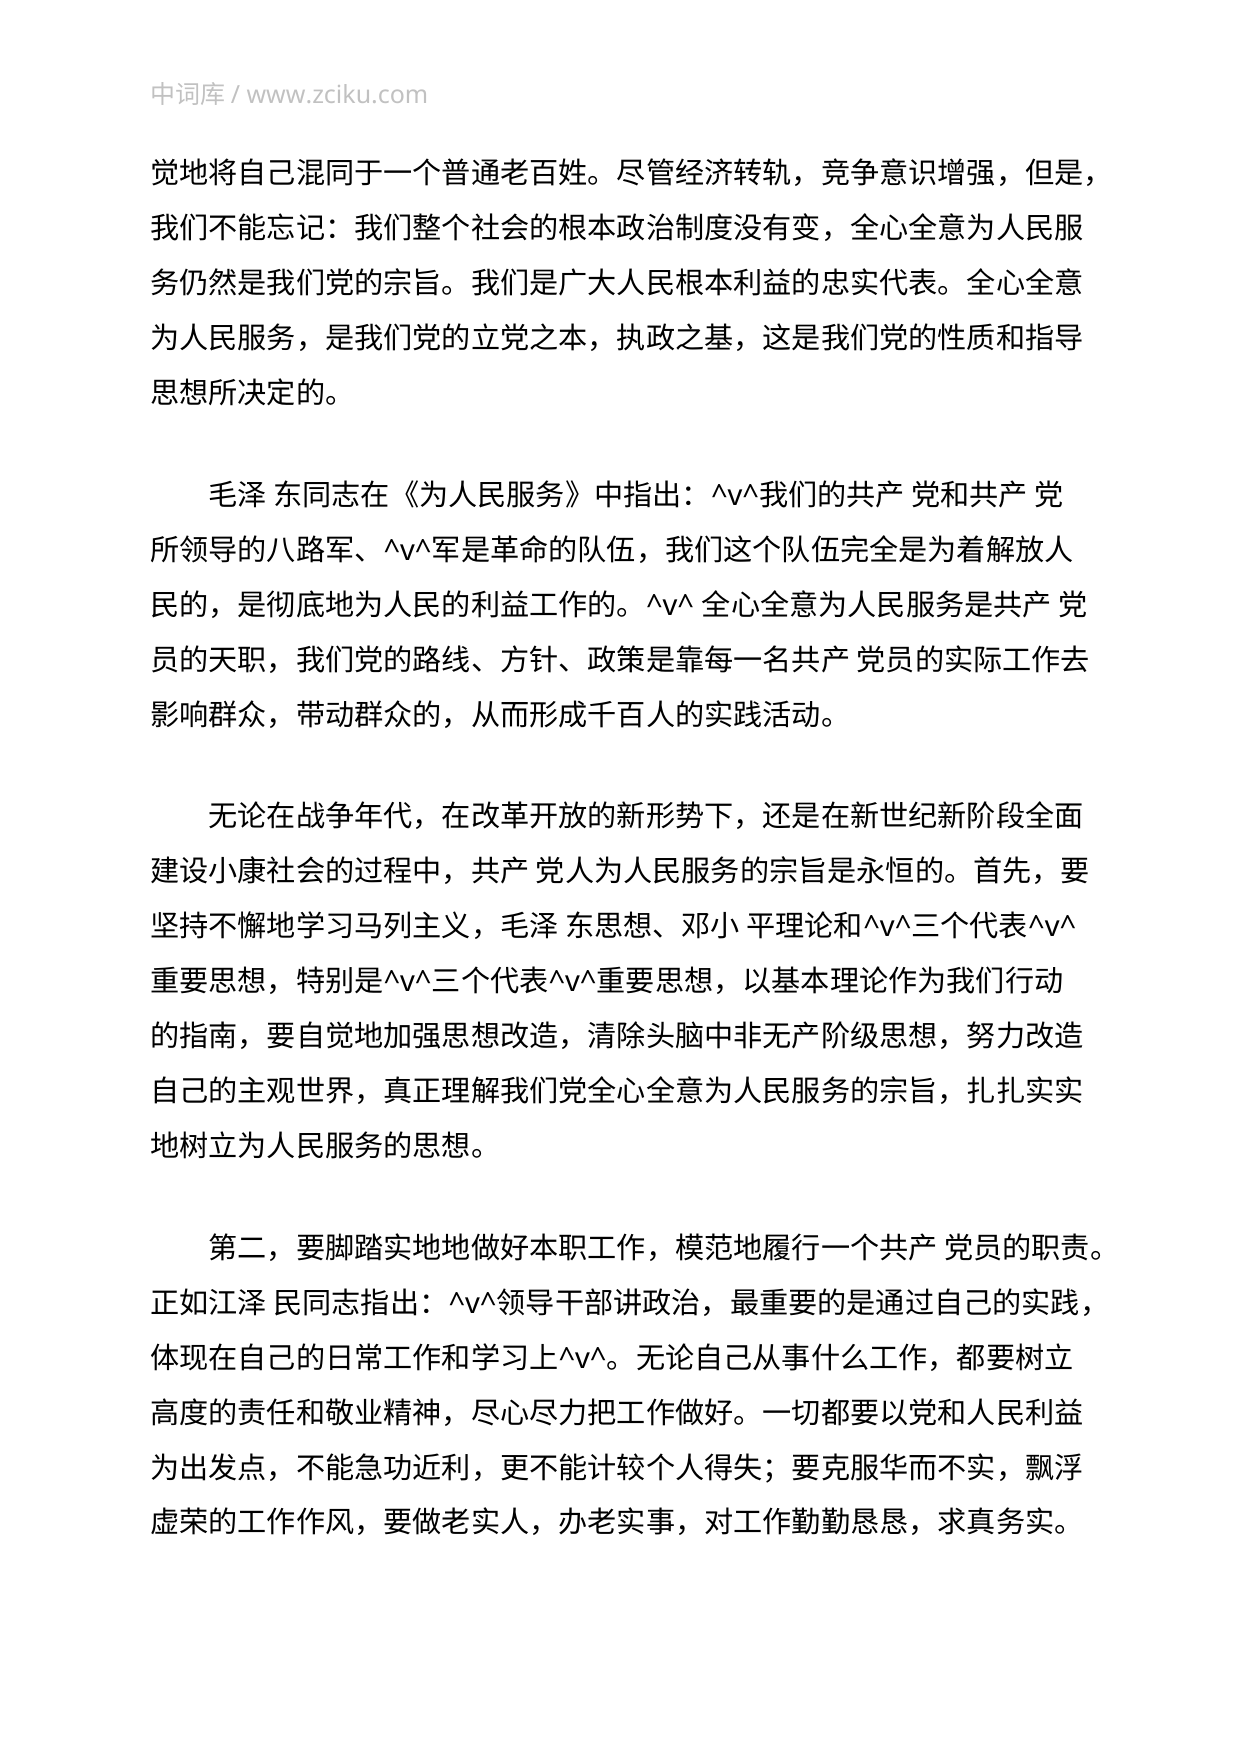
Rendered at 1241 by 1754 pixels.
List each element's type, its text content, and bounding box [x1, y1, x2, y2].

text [150, 150, 1090, 412]
text 毛泽 东同志在《为人民服务》中指出：^v^我们的共产 党和共产 党所领导的八路军、^v^军是革命的队伍，我们这个队伍完全是为着解放人民的，是彻底地为人民的利益工作的。^v^ 全心全意为人民服务是共产 党员的天职，我们党的路线、方针、政策是靠每一名共产 党员的实际工作去影响群众，带动群众的，从而形成千百人的实践活动。 [150, 471, 1090, 733]
text 第二，要脚踏实地地做好本职工作，模范地履行一个共产 党员的职责。正如江泽 民同志指出：^v^领导干部讲政治，最重要的是通过自己的实践，体现在自己的日常工作和学习上^v^。无论自己从事什么工作，都要树立高度的责任和敬业精神，尽心尽力把工作做好。一切都要以党和人民利益为出发点，不能急功近利，更不能计较个人得失；要克服华而不实，飘浮虚荣的工作作风，要做老实人，办老实事，对工作勤勤恳恳，求真务实。 [150, 1224, 1090, 1541]
text 无论在战争年代，在改革开放的新形势下，还是在新世纪新阶段全面建设小康社会的过程中，共产 党人为人民服务的宗旨是永恒的。首先，要坚持不懈地学习马列主义，毛泽 东思想、邓小 平理论和^v^三个代表^v^重要思想，特别是^v^三个代表^v^重要思想，以基本理论作为我们行动的指南，要自觉地加强思想改造，清除头脑中非无产阶级思想，努力改造自己的主观世界，真正理解我们党全心全意为人民服务的宗旨，扎扎实实地树立为人民服务的思想。 [150, 793, 1090, 1165]
